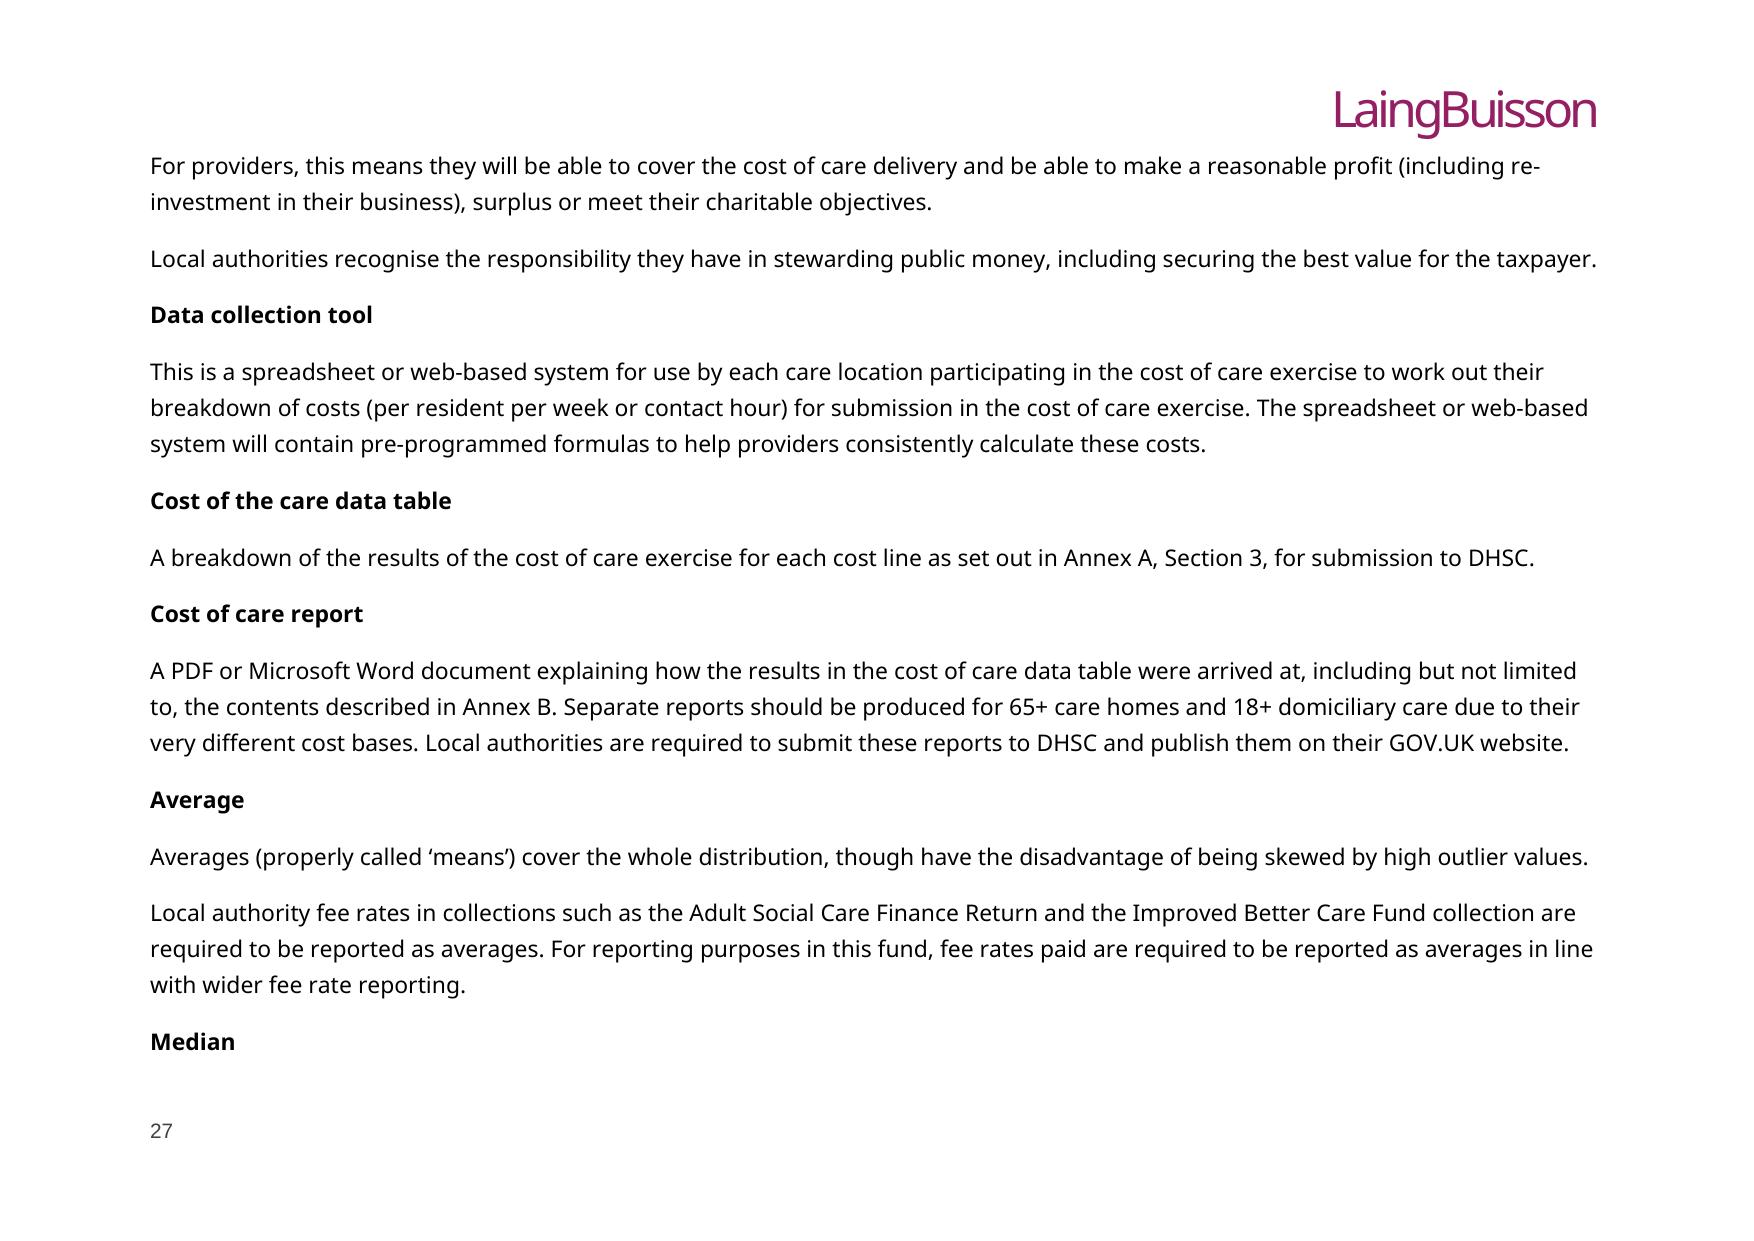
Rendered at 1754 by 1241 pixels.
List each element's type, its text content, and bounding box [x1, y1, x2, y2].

text For providers, this means they will be able to cover the cost of care delivery and be able to make a reasonable profit (including re-investment in their business), surplus or meet their charitable objectives. [150, 150, 1604, 217]
text A PDF or Microsoft Word document explaining how the results in the cost of care data table were arrived at, including but not limited to, the contents described in Annex B. Separate reports should be produced for 65+ care homes and 18+ domiciliary care due to their very different cost bases. Local authorities are required to submit these reports to DHSC and publish them on their GOV.UK website. [150, 655, 1604, 758]
text Median [150, 1026, 1604, 1057]
text Local authorities recognise the responsibility they have in stewarding public money, including securing the best value for the taxpayer. [150, 243, 1604, 274]
text A breakdown of the results of the cost of care exercise for each cost line as set out in Annex A, Section 3, for submission to DHSC. [150, 542, 1604, 573]
text This is a spreadsheet or web-based system for use by each care location participating in the cost of care exercise to work out their breakdown of costs (per resident per week or contact hour) for submission in the cost of care exercise. The spreadsheet or web-based system will contain pre-programmed formulas to help providers consistently calculate these costs. [150, 356, 1604, 459]
text Cost of the care data table [150, 485, 1604, 516]
text Data collection tool [150, 299, 1604, 331]
text Average [150, 784, 1604, 815]
text Local authority fee rates in collections such as the Adult Social Care Finance Return and the Improved Better Care Fund collection are required to be reported as averages. For reporting purposes in this fund, fee rates paid are required to be reported as averages in line with wider fee rate reporting. [150, 897, 1604, 1001]
text Averages (properly called ‘means’) cover the whole distribution, though have the disadvantage of being skewed by high outlier values. [150, 841, 1604, 872]
text Cost of care report [150, 598, 1604, 630]
